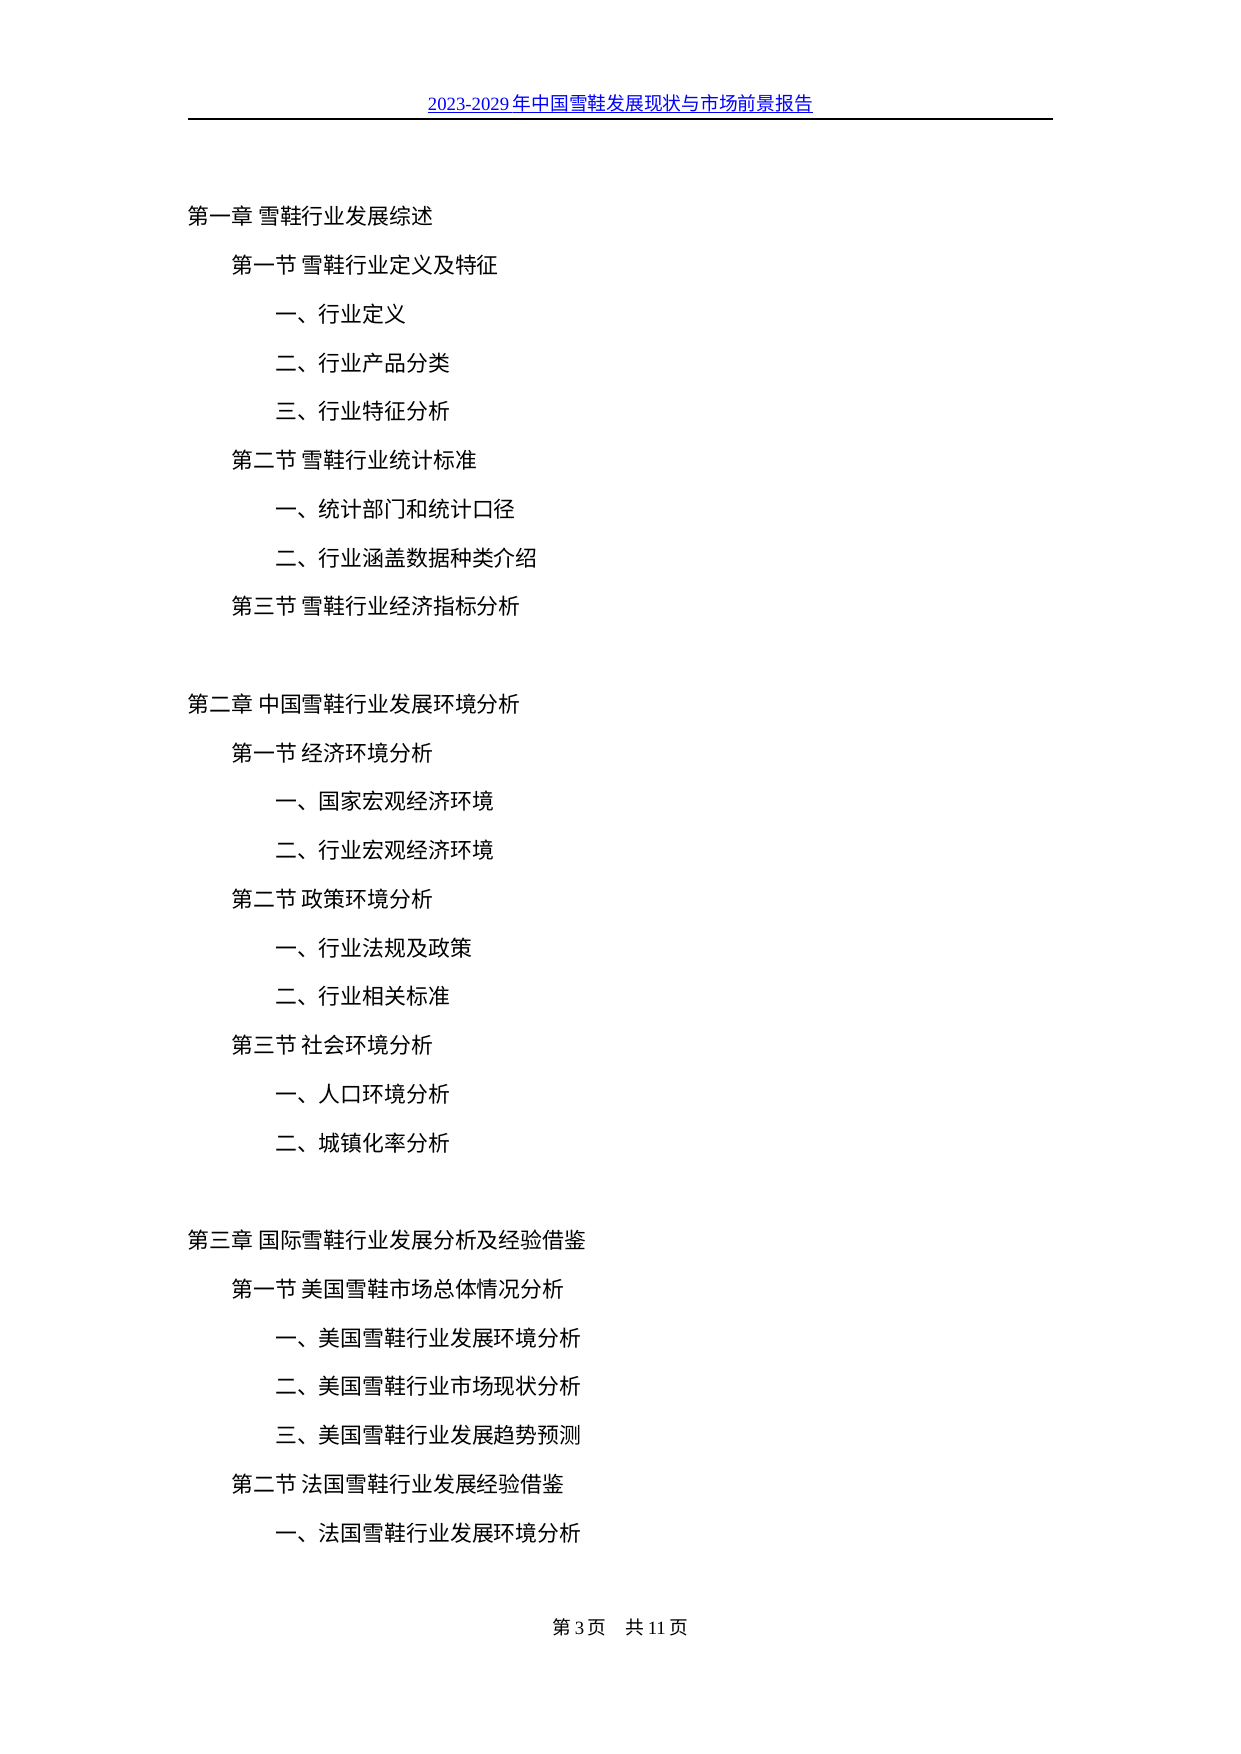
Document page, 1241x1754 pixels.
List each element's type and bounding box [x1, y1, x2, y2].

text [187, 150, 1053, 1548]
